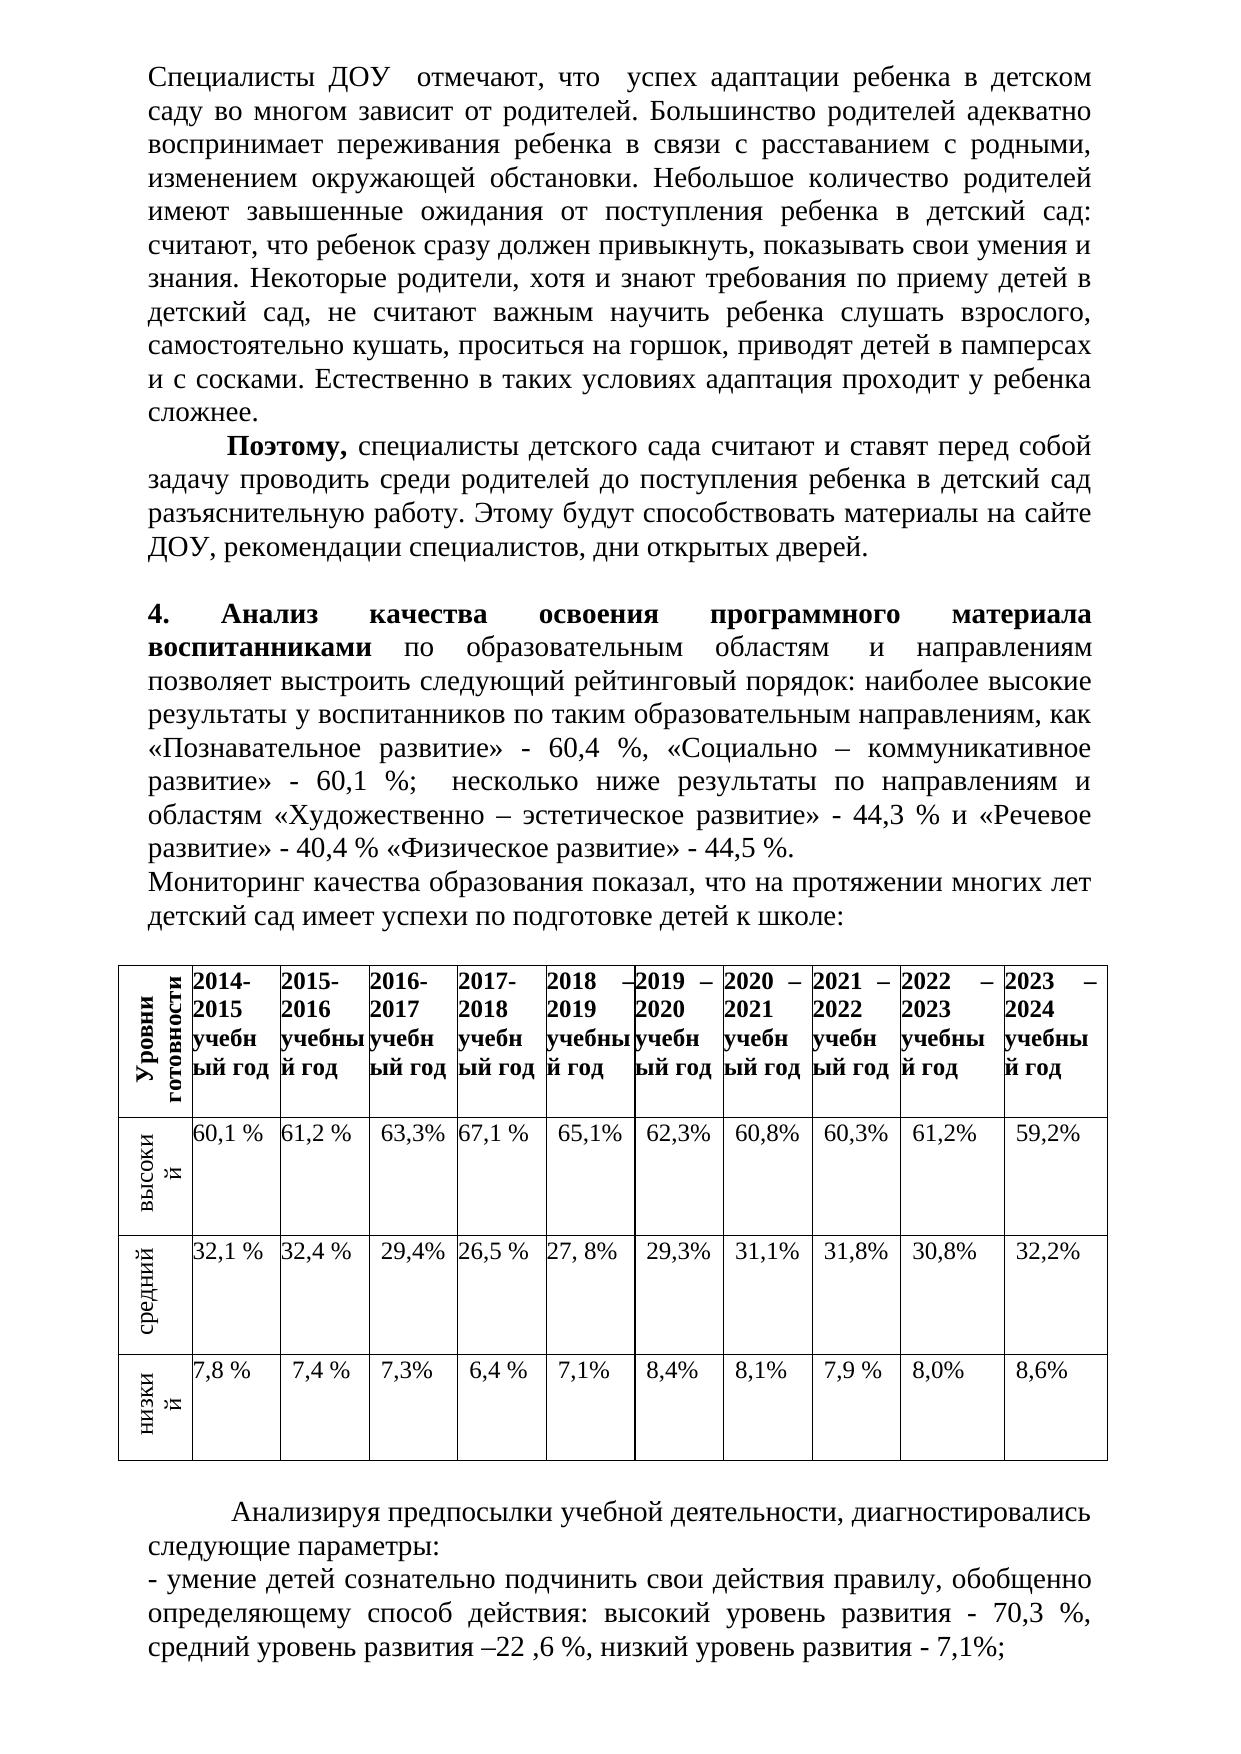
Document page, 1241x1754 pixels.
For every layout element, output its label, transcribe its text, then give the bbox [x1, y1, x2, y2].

table_header 2017-2018 учебный год [458, 966, 546, 1117]
table_cell 32,4 % [281, 1236, 369, 1354]
table_cell 61,2 % [281, 1118, 369, 1235]
list Анализируя предпосылки учебной деятельности, диагностировались следующие параметры: [148, 1494, 1092, 1562]
table_cell 67,1 % [458, 1118, 546, 1235]
table_cell 29,4% [370, 1236, 457, 1354]
table_cell 31,8% [813, 1236, 900, 1354]
text 4. Анализ качества освоения программного материала воспитанниками по образовательным областям и направлениям позволяет выстроить следующий рейтинговый порядок: наиболее высокие результаты у воспитанников по таким образовательным направлениям, как «Познавательное развитие» - 60,4 %, «Социально – коммуникативное развитие» - 60,1 %; несколько ниже результаты по направлениям и областям «Художественно – эстетическое развитие» - 44,3 % и «Речевое развитие» - 40,4 % «Физическое развитие» - 44,5 %. [148, 596, 1092, 864]
table_cell 8,4% [636, 1355, 723, 1460]
table_cell 63,3% [370, 1118, 457, 1235]
table_header 2021 – 2022 учебный год [813, 966, 900, 1117]
table_cell 60,3% [813, 1118, 900, 1235]
table_cell 27, 8% [547, 1236, 634, 1354]
table_cell 59,2% [1005, 1118, 1107, 1235]
text Поэтому, специалисты детского сада считают и ставят перед собой задачу проводить среди родителей до поступления ребенка в детский сад разъяснительную работу. Этому будут способствовать материалы на сайте ДОУ, рекомендации специалистов, дни открытых дверей. [148, 428, 1092, 562]
table_cell 26,5 % [458, 1236, 546, 1354]
table_cell 30,8% [901, 1236, 1004, 1354]
table_header Уровни готовности [119, 966, 192, 1117]
table_cell 61,2% [901, 1118, 1004, 1235]
table_header 2023 – 2024 учебный год [1005, 966, 1107, 1117]
table_cell 32,1 % [193, 1236, 280, 1354]
table_header 2016-2017 учебный год [370, 966, 457, 1117]
table_header 2019 – 2020 учебный год [636, 966, 723, 1117]
table_cell 29,3% [636, 1236, 723, 1354]
table_cell средний [119, 1236, 192, 1354]
table_cell 7,9 % [813, 1355, 900, 1460]
text Мониторинг качества образования показал, что на протяжении многих лет детский сад имеет успехи по подготовке детей к школе: [148, 864, 1092, 931]
table_cell 7,8 % [193, 1355, 280, 1460]
table_cell 65,1% [547, 1118, 634, 1235]
table_cell 31,1% [724, 1236, 812, 1354]
table_cell низкий [119, 1355, 192, 1460]
table_cell 32,2% [1005, 1236, 1107, 1354]
table_cell 8,6% [1005, 1355, 1107, 1460]
table_cell 60,8% [724, 1118, 812, 1235]
table_cell 60,1 % [193, 1118, 280, 1235]
table_cell 7,1% [547, 1355, 634, 1460]
table_cell 6,4 % [458, 1355, 546, 1460]
table_cell 62,3% [636, 1118, 723, 1235]
table_header 2022 – 2023 учебный год [901, 966, 1004, 1117]
text Специалисты ДОУ отмечают, что успех адаптации ребенка в детском саду во многом зависит от родителей. Большинство родителей адекватно воспринимает переживания ребенка в связи с расставанием с родными, изменением окружающей обстановки. Небольшое количество родителей имеют завышенные ожидания от поступления ребенка в детский сад: считают, что ребенок сразу должен привыкнуть, показывать свои умения и знания. Некоторые родители, хотя и знают требования по приему детей в детский сад, не считают важным научить ребенка слушать взрослого, самостоятельно кушать, проситься на горшок, приводят детей в памперсах и с сосками. Естественно в таких условиях адаптация проходит у ребенка сложнее. [148, 59, 1092, 428]
table_cell 7,3% [370, 1355, 457, 1460]
table_header 2018 – 2019 учебный год [547, 966, 634, 1117]
list - умение детей сознательно подчинить свои действия правилу, обобщенно определяющему способ действия: высокий уровень развития - 70,3 %, средний уровень развития –22 ,6 %, низкий уровень развития - 7,1%; [148, 1562, 1092, 1662]
table_cell 8,0% [901, 1355, 1004, 1460]
table_header 2014-2015 учебный год [193, 966, 280, 1117]
table_cell 8,1% [724, 1355, 812, 1460]
table_cell 7,4 % [281, 1355, 369, 1460]
table_header 2020 – 2021 учебный год [724, 966, 812, 1117]
table_cell высокий [119, 1118, 192, 1235]
table_header 2015-2016 учебный год [281, 966, 369, 1117]
